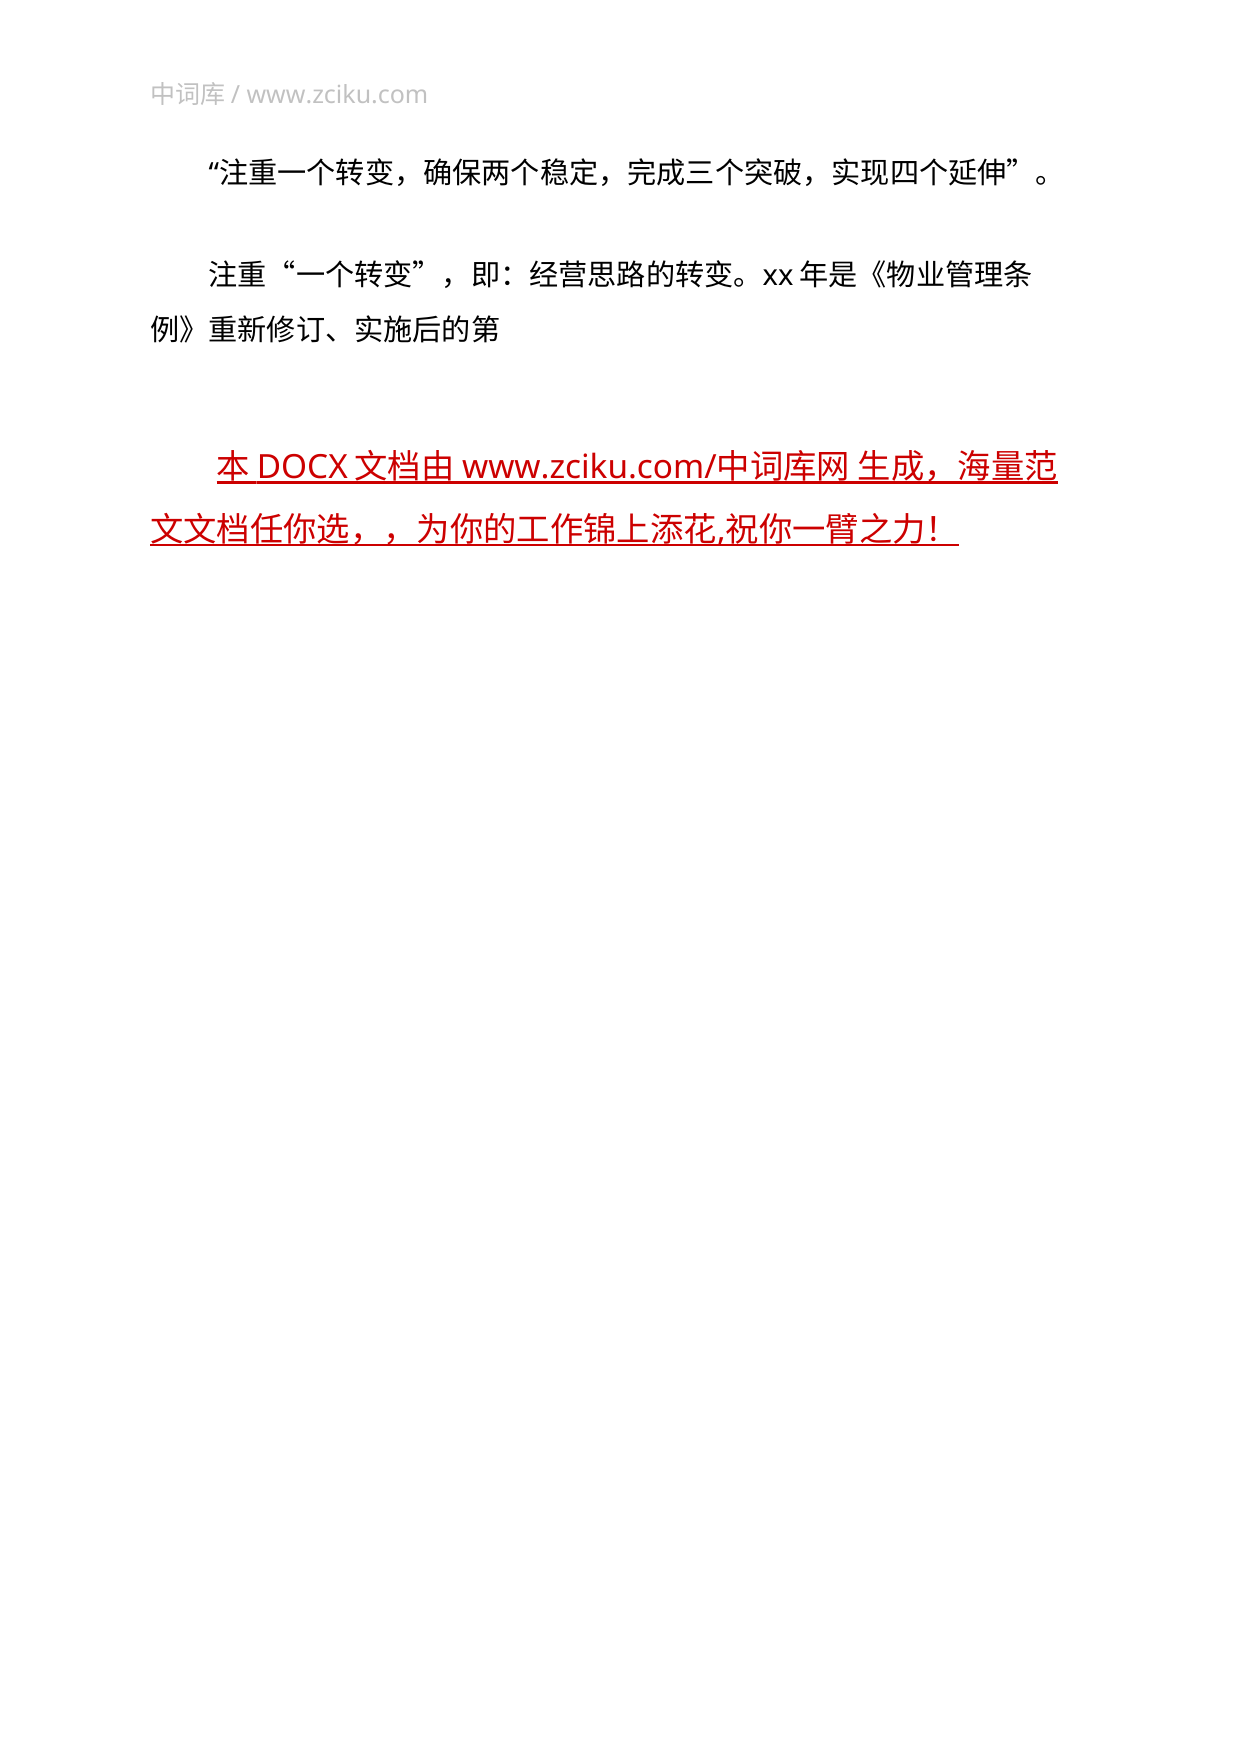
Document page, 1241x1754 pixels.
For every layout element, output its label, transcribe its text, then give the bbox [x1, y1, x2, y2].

text “注重一个转变，确保两个稳定，完成三个突破，实现四个延伸”。 [150, 150, 1090, 192]
text 注重“一个转变”，即：经营思路的转变。xx年是《物业管理条例》重新修订、实施后的第 [150, 252, 1090, 349]
text 本DOCX文档由 www.zciku.com/中词库网 生成，海量范文文档任你选，，为你的工作锦上添花,祝你一臂之力！ [150, 440, 1090, 551]
